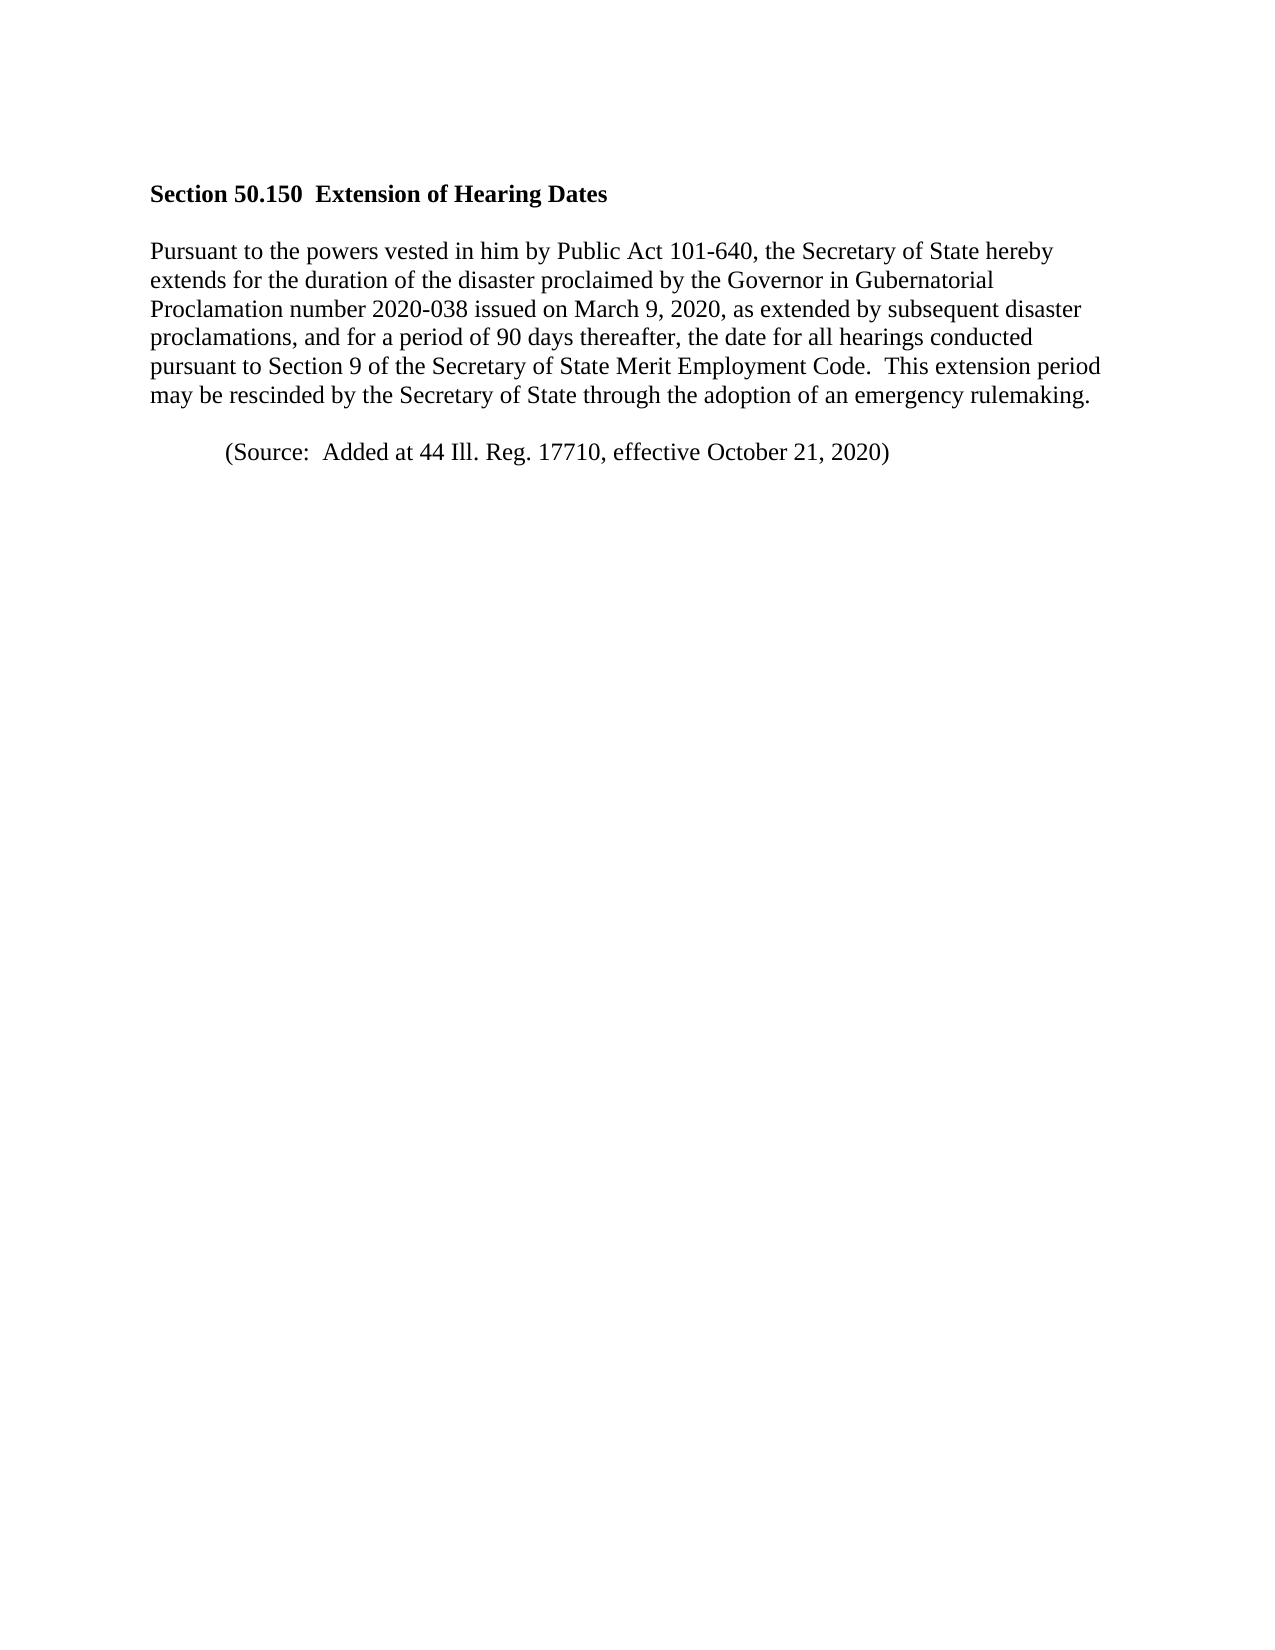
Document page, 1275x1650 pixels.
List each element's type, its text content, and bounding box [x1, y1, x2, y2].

text Pursuant to the powers vested in him by Public Act 101-640, the Secretary of State hereby extends for the duration of the disaster proclaimed by the Governor in Gubernatorial Proclamation number 2020-038 issued on March 9, 2020, as extended by subsequent disaster proclamations, and for a period of 90 days thereafter, the date for all hearings conducted pursuant to Section 9 of the Secretary of State Merit Employment Code. This extension period may be rescinded by the Secretary of State through the adoption of an emergency rulemaking. [150, 236, 1125, 409]
text Section 50.150 Extension of Hearing Dates [150, 179, 1125, 207]
text (Source: Added at 44 Ill. Reg. 17710, effective October 21, 2020) [225, 437, 1125, 466]
